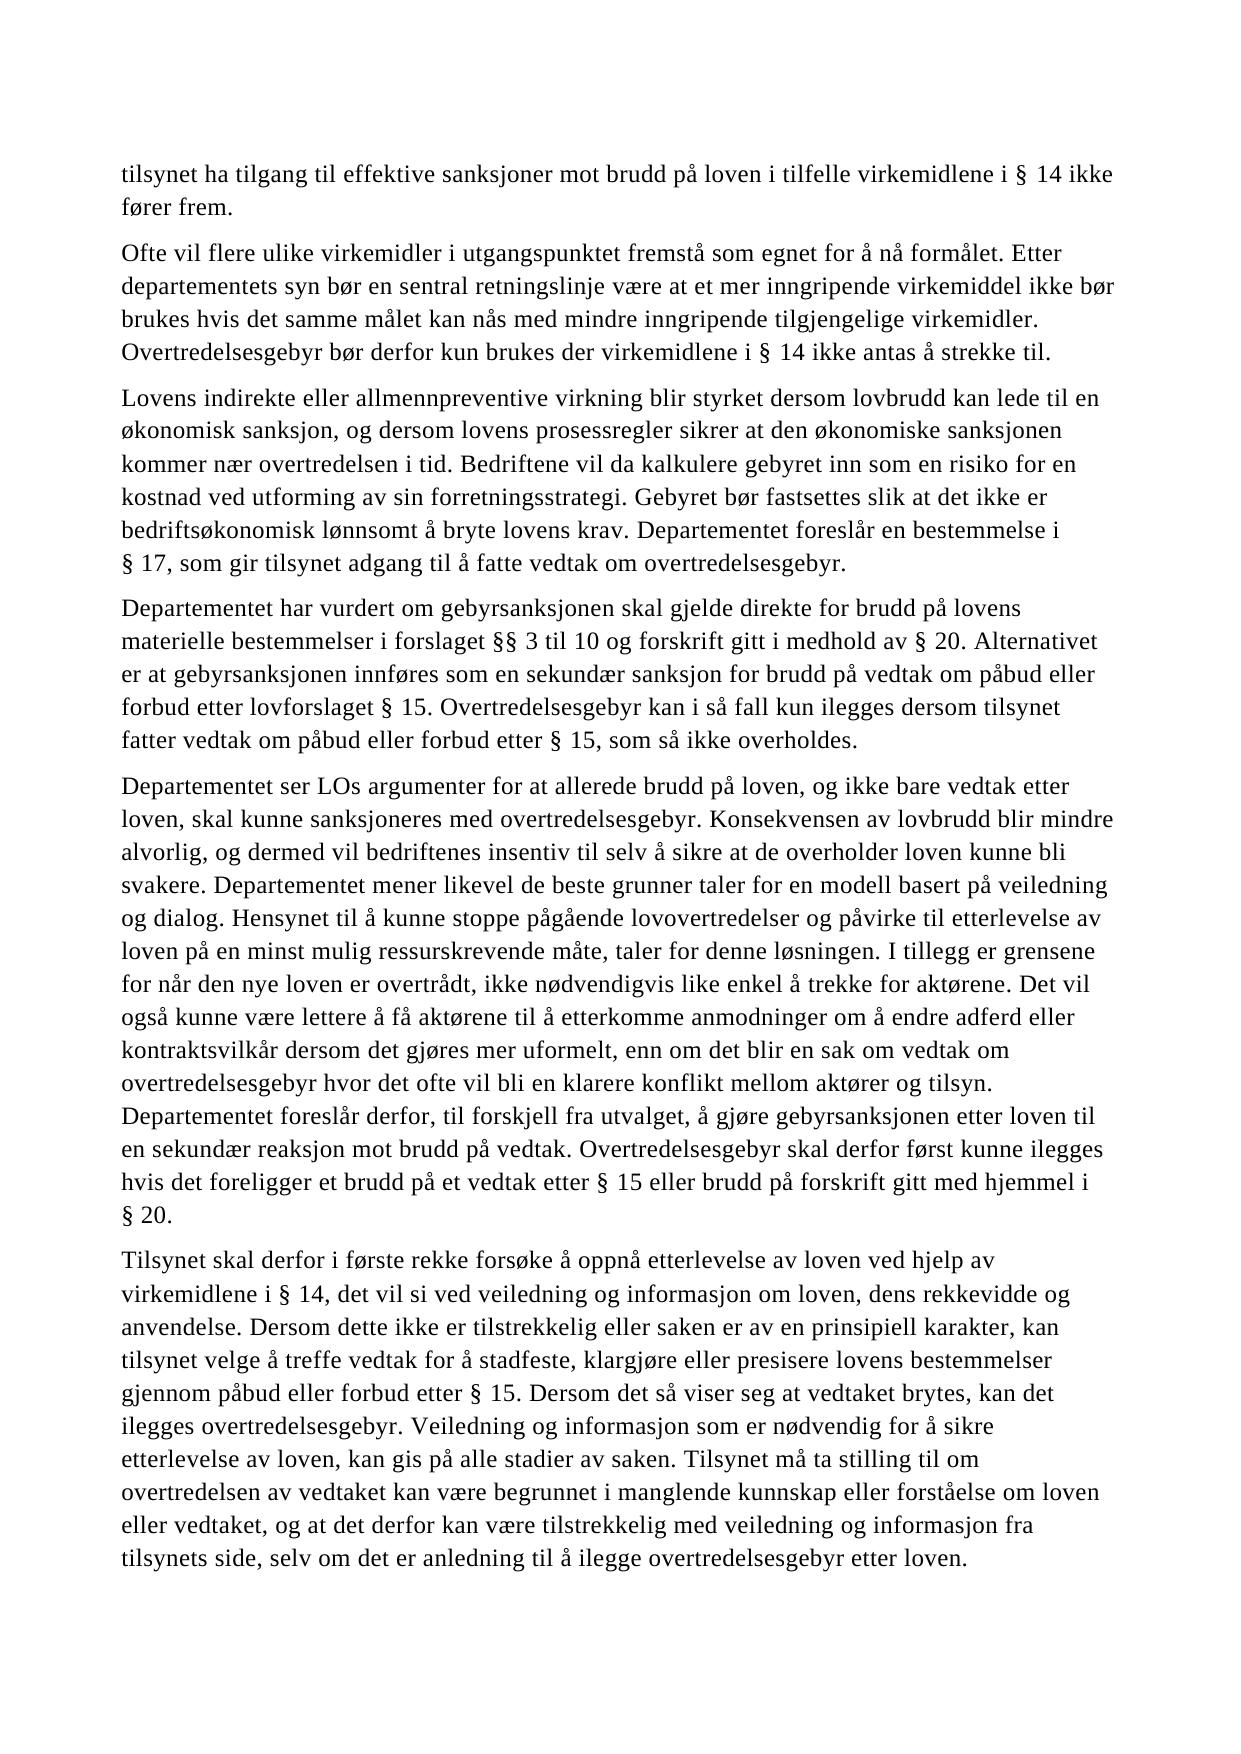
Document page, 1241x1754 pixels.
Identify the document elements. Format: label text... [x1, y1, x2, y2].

text Tilsynet skal derfor i første rekke forsøke å oppnå etterlevelse av loven ved hjelp av virkemidlene i § 14, det vil si ved veiledning og informasjon om loven, dens rekkevidde og anvendelse. Dersom dette ikke er tilstrekkelig eller saken er av en prinsipiell karakter, kan tilsynet velge å treffe vedtak for å stadfeste, klargjøre eller presisere lovens bestemmelser gjennom påbud eller forbud etter § 15. Dersom det så viser seg at vedtaket brytes, kan det ilegges overtredelsesgebyr. Veiledning og informasjon som er nødvendig for å sikre etterlevelse av loven, kan gis på alle stadier av saken. Tilsynet må ta stilling til om overtredelsen av vedtaket kan være begrunnet i manglende kunnskap eller forståelse om loven eller vedtaket, og at det derfor kan være tilstrekkelig med veiledning og informasjon fra tilsynets side, selv om det er anledning til å ilegge overtredelsesgebyr etter loven. [121, 1246, 1119, 1572]
text Departementet har vurdert om gebyrsanksjonen skal gjelde direkte for brudd på lovens materielle bestemmelser i forslaget §§ 3 til 10 og forskrift gitt i medhold av § 20. Alternativet er at gebyrsanksjonen innføres som en sekundær sanksjon for brudd på vedtak om påbud eller forbud etter lovforslaget § 15. Overtredelsesgebyr kan i så fall kun ilegges dersom tilsynet fatter vedtak om påbud eller forbud etter § 15, som så ikke overholdes. [121, 593, 1119, 754]
text Ofte vil flere ulike virkemidler i utgangspunktet fremstå som egnet for å nå formålet. Etter departementets syn bør en sentral retningslinje være at et mer inngripende virkemiddel ikke bør brukes hvis det samme målet kan nås med mindre inngripende tilgjengelige virkemidler. Overtredelsesgebyr bør derfor kun brukes der virkemidlene i § 14 ikke antas å strekke til. [121, 238, 1119, 366]
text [121, 159, 1119, 221]
text Departementet ser LOs argumenter for at allerede brudd på loven, og ikke bare vedtak etter loven, skal kunne sanksjoneres med overtredelsesgebyr. Konsekvensen av lovbrudd blir mindre alvorlig, og dermed vil bedriftenes insentiv til selv å sikre at de overholder loven kunne bli svakere. Departementet mener likevel de beste grunner taler for en modell basert på veiledning og dialog. Hensynet til å kunne stoppe pågående lovovertredelser og påvirke til etterlevelse av loven på en minst mulig ressurskrevende måte, taler for denne løsningen. I tillegg er grensene for når den nye loven er overtrådt, ikke nødvendigvis like enkel å trekke for aktørene. Det vil også kunne være lettere å få aktørene til å etterkomme anmodninger om å endre adferd eller kontraktsvilkår dersom det gjøres mer uformelt, enn om det blir en sak om vedtak om overtredelsesgebyr hvor det ofte vil bli en klarere konflikt mellom aktører og tilsyn. Departementet foreslår derfor, til forskjell fra utvalget, å gjøre gebyrsanksjonen etter loven til en sekundær reaksjon mot brudd på vedtak. Overtredelsesgebyr skal derfor først kunne ilegges hvis det foreligger et brudd på et vedtak etter § 15 eller brudd på forskrift gitt med hjemmel i § 20. [121, 771, 1119, 1229]
text Lovens indirekte eller allmennpreventive virkning blir styrket dersom lovbrudd kan lede til en økonomisk sanksjon, og dersom lovens prosessregler sikrer at den økonomiske sanksjonen kommer nær overtredelsen i tid. Bedriftene vil da kalkulere gebyret inn som en risiko for en kostnad ved utforming av sin forretningsstrategi. Gebyret bør fastsettes slik at det ikke er bedriftsøkonomisk lønnsomt å bryte lovens krav. Departementet foreslår en bestemmelse i § 17, som gir tilsynet adgang til å fatte vedtak om overtredelsesgebyr. [121, 383, 1119, 576]
